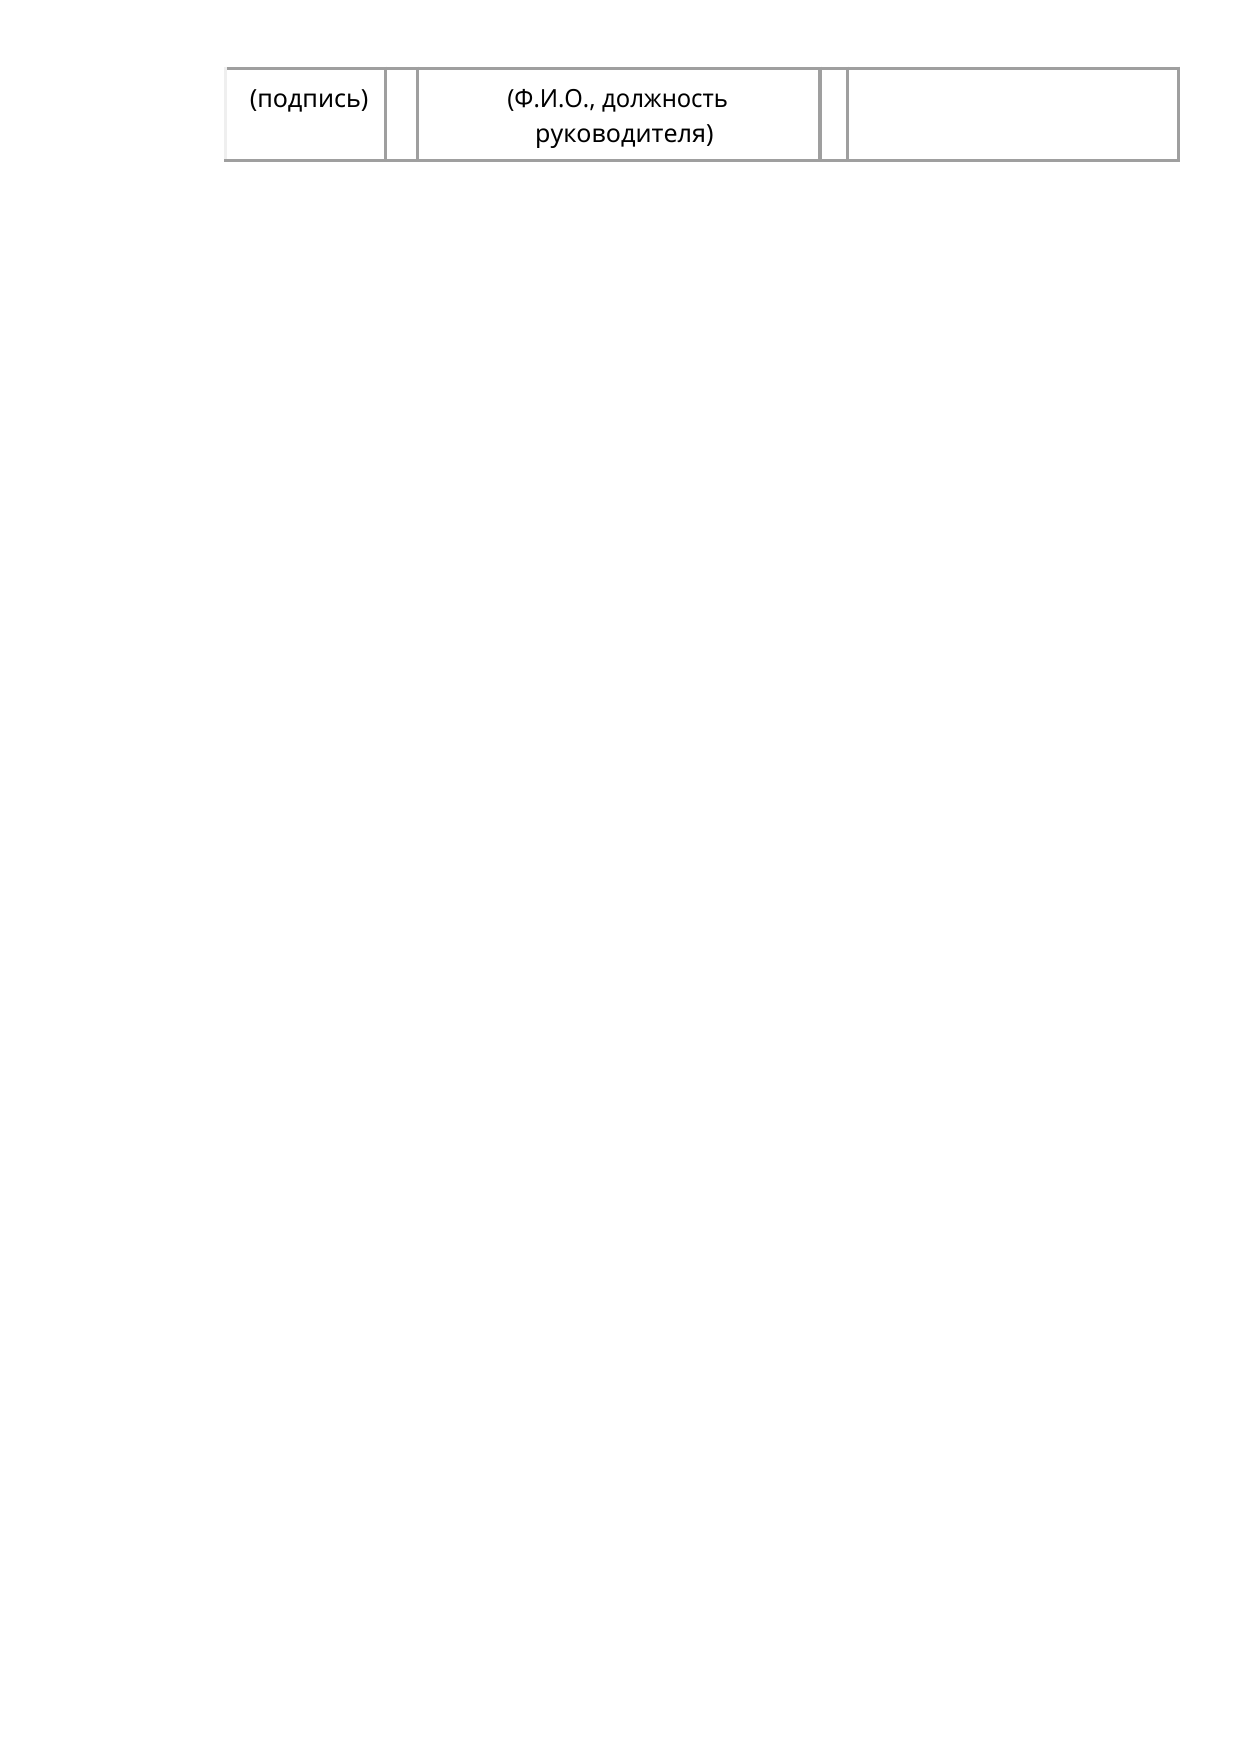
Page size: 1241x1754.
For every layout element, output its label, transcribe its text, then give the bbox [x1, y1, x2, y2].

table_cell [822, 70, 846, 158]
table_cell (Ф.И.О., должность руководителя) [419, 70, 818, 158]
table_cell [387, 70, 416, 158]
table_cell (подпись) [227, 70, 384, 158]
table_cell [849, 70, 1177, 158]
